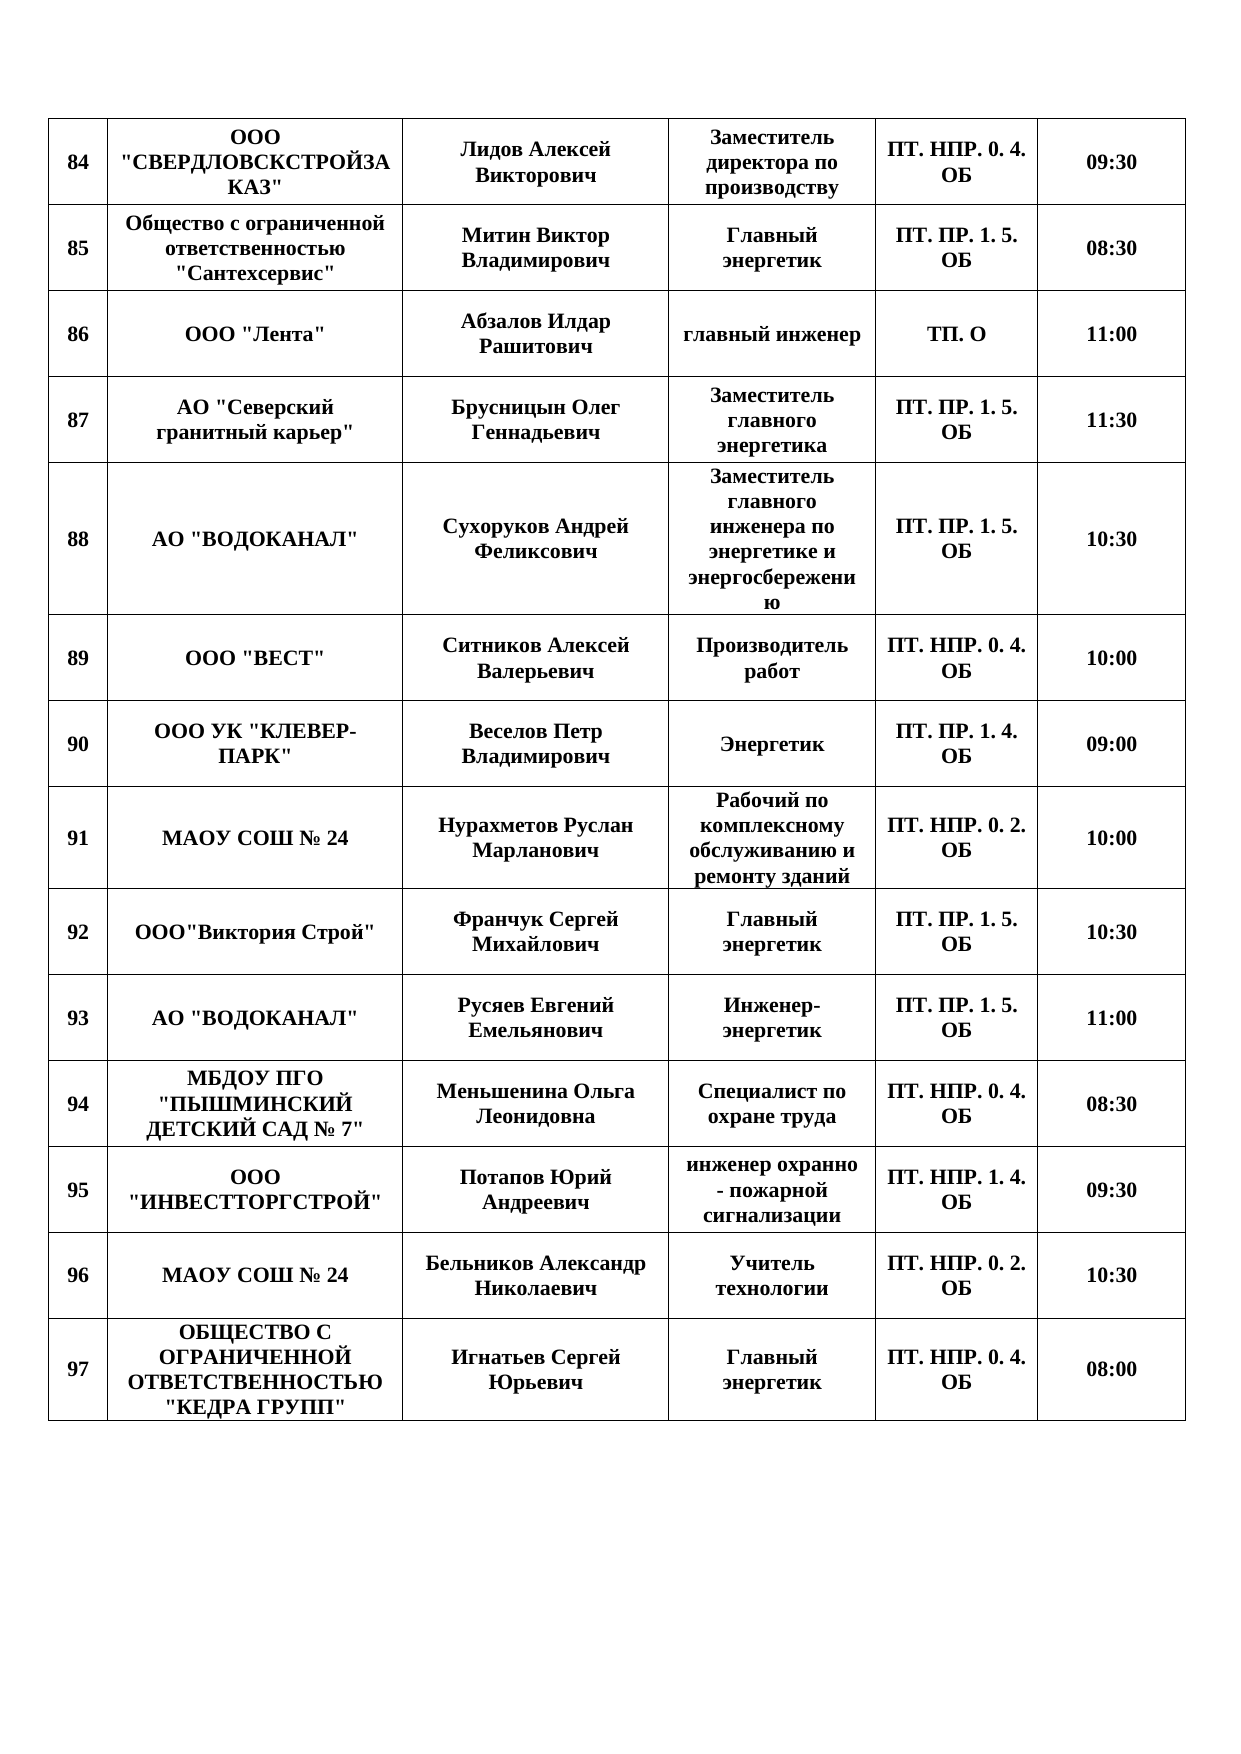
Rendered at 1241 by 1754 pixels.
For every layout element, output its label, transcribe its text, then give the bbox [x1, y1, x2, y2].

table_cell 10:30 [1038, 463, 1185, 614]
table_cell 90 [49, 701, 107, 786]
table_cell ПТ. ПР. 1. 5. ОБ [876, 463, 1037, 614]
table_cell 86 [49, 291, 107, 376]
table_cell ООО "Лента" [108, 291, 402, 376]
table_cell ПТ. ПР. 1. 5. ОБ [876, 205, 1037, 290]
table_cell ООО"Виктория Строй" [108, 889, 402, 974]
table_cell 94 [49, 1061, 107, 1146]
table_cell 09:30 [1038, 119, 1185, 204]
table_cell ООО "СВЕРДЛОВСКСТРОЙЗАКАЗ" [108, 119, 402, 204]
table_cell Нурахметов Руслан Марланович [403, 787, 668, 888]
table_cell Главный энергетик [669, 889, 875, 974]
table_cell АО "ВОДОКАНАЛ" [108, 463, 402, 614]
table_cell 84 [49, 119, 107, 204]
table_cell 88 [49, 463, 107, 614]
table_cell 08:00 [1038, 1319, 1185, 1419]
table_cell АО "ВОДОКАНАЛ" [108, 975, 402, 1060]
table_cell МАОУ СОШ № 24 [108, 787, 402, 888]
table_cell ТП. О [876, 291, 1037, 376]
table_cell Главный энергетик [669, 1319, 875, 1419]
table_cell Брусницын Олег Геннадьевич [403, 377, 668, 462]
table_cell ООО "ВЕСТ" [108, 615, 402, 700]
table_cell 92 [49, 889, 107, 974]
table_cell 87 [49, 377, 107, 462]
table_cell Специалист по охране труда [669, 1061, 875, 1146]
table_cell ПТ. ПР. 1. 4. ОБ [876, 701, 1037, 786]
table_cell 96 [49, 1233, 107, 1318]
table_cell главный инженер [669, 291, 875, 376]
table_cell 08:30 [1038, 1061, 1185, 1146]
table_cell Игнатьев Сергей Юрьевич [403, 1319, 668, 1419]
table_cell АО "Северский гранитный карьер" [108, 377, 402, 462]
table_cell 93 [49, 975, 107, 1060]
table_cell Главный энергетик [669, 205, 875, 290]
table_cell Инженер-энергетик [669, 975, 875, 1060]
table_cell ПТ. НПР. 0. 4. ОБ [876, 119, 1037, 204]
table_cell МАОУ СОШ № 24 [108, 1233, 402, 1318]
table_cell Франчук Сергей Михайлович [403, 889, 668, 974]
table_cell Заместитель главного инженера по энергетике и энергосбережению [669, 463, 875, 614]
table_cell ПТ. НПР. 0. 2. ОБ [876, 1233, 1037, 1318]
table_cell 09:00 [1038, 701, 1185, 786]
table_cell ПТ. ПР. 1. 5. ОБ [876, 889, 1037, 974]
table_cell 10:00 [1038, 615, 1185, 700]
table_cell Меньшенина Ольга Леонидовна [403, 1061, 668, 1146]
table_cell 09:30 [1038, 1147, 1185, 1232]
table_cell ПТ. ПР. 1. 5. ОБ [876, 975, 1037, 1060]
table_cell Сухоруков Андрей Феликсович [403, 463, 668, 614]
table_cell 08:30 [1038, 205, 1185, 290]
table_cell 11:00 [1038, 291, 1185, 376]
table_cell ПТ. НПР. 0. 4. ОБ [876, 1319, 1037, 1419]
table_cell ПТ. НПР. 0. 4. ОБ [876, 1061, 1037, 1146]
table_cell 89 [49, 615, 107, 700]
table_cell Веселов Петр Владимирович [403, 701, 668, 786]
table_cell 97 [49, 1319, 107, 1419]
table_cell ООО УК "КЛЕВЕР-ПАРК" [108, 701, 402, 786]
table_cell ПТ. НПР. 0. 4. ОБ [876, 615, 1037, 700]
table_cell МБДОУ ПГО "ПЫШМИНСКИЙ ДЕТСКИЙ САД № 7" [108, 1061, 402, 1146]
table_cell 95 [49, 1147, 107, 1232]
table_cell инженер охранно - пожарной сигнализации [669, 1147, 875, 1232]
table_cell Энергетик [669, 701, 875, 786]
table_cell Митин Виктор Владимирович [403, 205, 668, 290]
table_cell Лидов Алексей Викторович [403, 119, 668, 204]
table_cell 85 [49, 205, 107, 290]
table_cell ПТ. ПР. 1. 5. ОБ [876, 377, 1037, 462]
table_cell Общество с ограниченной ответственностью "Сантехсервис" [108, 205, 402, 290]
table_cell ПТ. НПР. 1. 4. ОБ [876, 1147, 1037, 1232]
table_cell 91 [49, 787, 107, 888]
table_cell Абзалов Илдар Рашитович [403, 291, 668, 376]
table_cell Рабочий по комплексному обслуживанию и ремонту зданий [669, 787, 875, 888]
table_cell 10:30 [1038, 1233, 1185, 1318]
table_cell Бельников Александр Николаевич [403, 1233, 668, 1318]
table_cell Производитель работ [669, 615, 875, 700]
table_cell 11:30 [1038, 377, 1185, 462]
table_cell ООО "ИНВЕСТТОРГСТРОЙ" [108, 1147, 402, 1232]
table_cell Русяев Евгений Емельянович [403, 975, 668, 1060]
table_cell Ситников Алексей Валерьевич [403, 615, 668, 700]
table_cell Заместитель директора по производству [669, 119, 875, 204]
table_cell ПТ. НПР. 0. 2. ОБ [876, 787, 1037, 888]
table_cell ОБЩЕСТВО С ОГРАНИЧЕННОЙ ОТВЕТСТВЕННОСТЬЮ "КЕДРА ГРУПП" [108, 1319, 402, 1419]
table_cell Заместитель главного энергетика [669, 377, 875, 462]
table_cell Потапов Юрий Андреевич [403, 1147, 668, 1232]
table_cell 10:30 [1038, 889, 1185, 974]
table_cell 10:00 [1038, 787, 1185, 888]
table_cell 11:00 [1038, 975, 1185, 1060]
table_cell Учитель технологии [669, 1233, 875, 1318]
